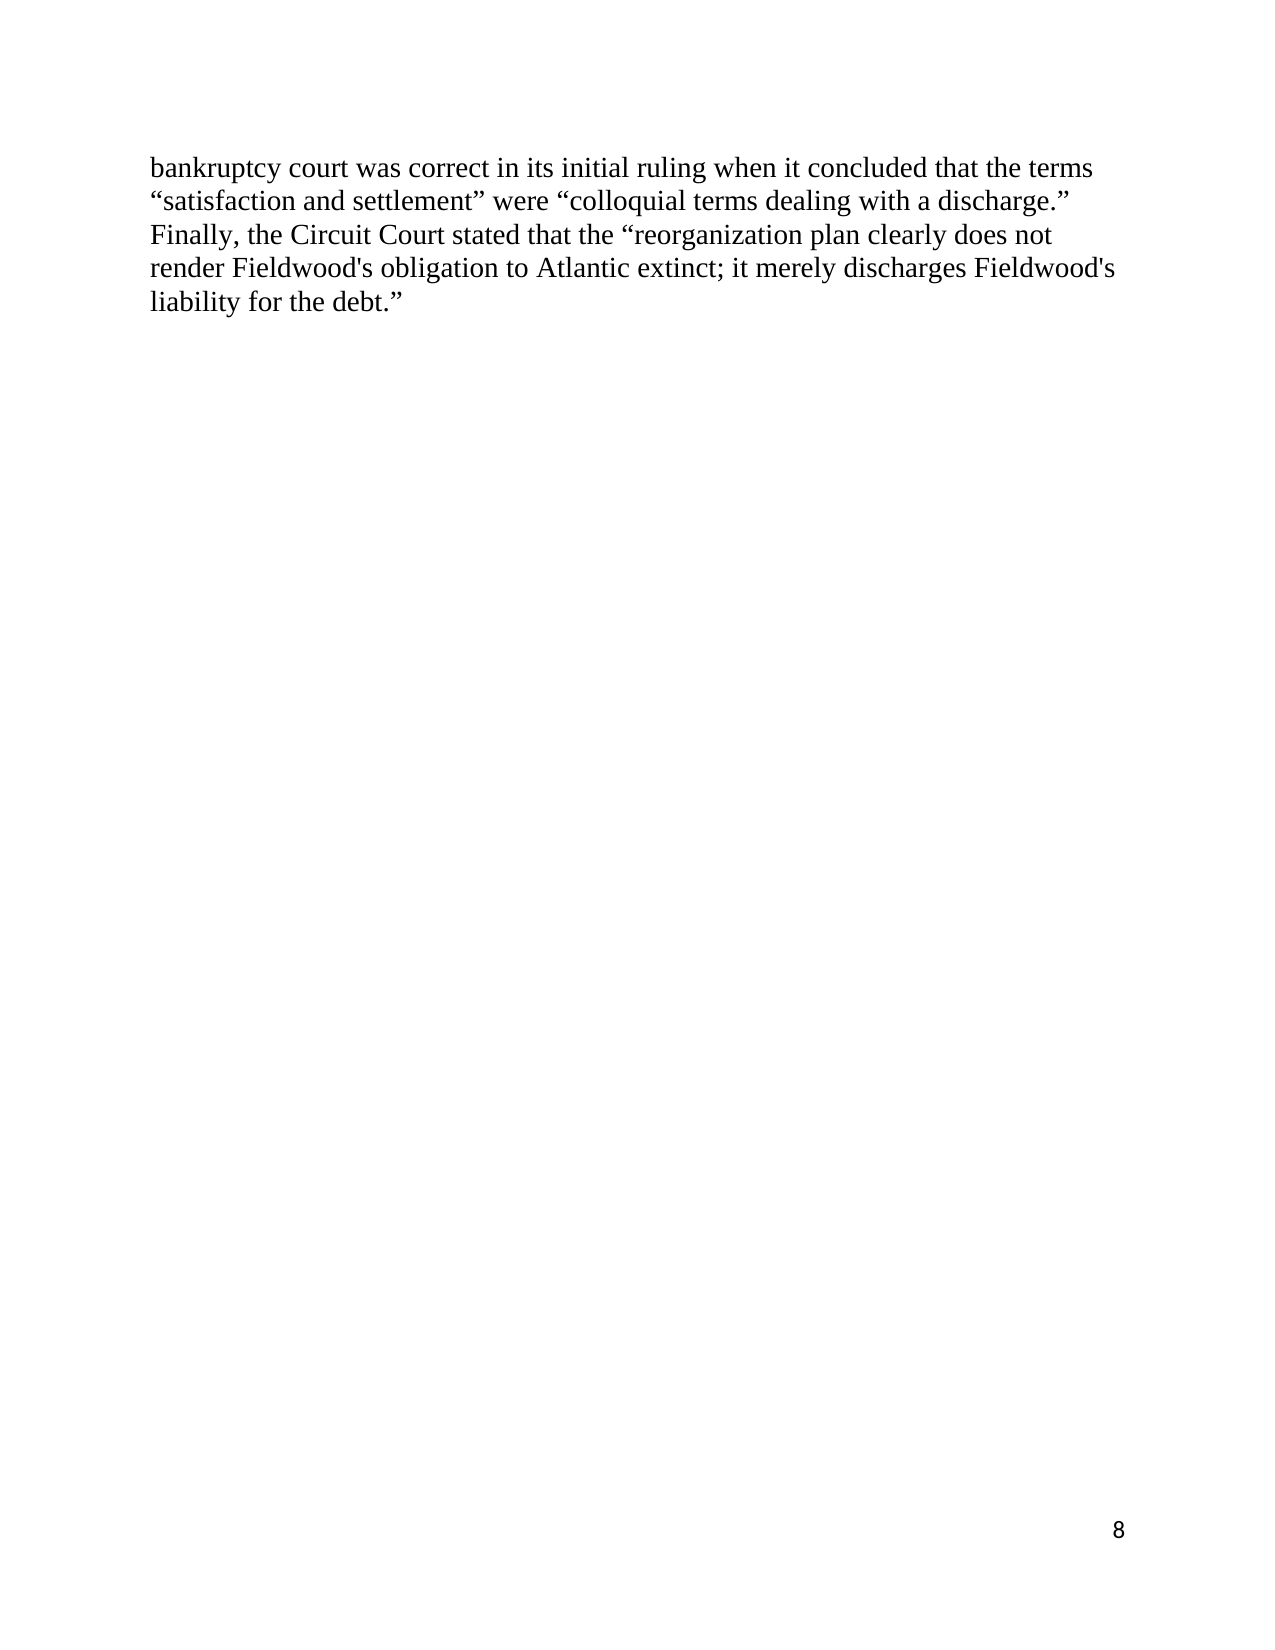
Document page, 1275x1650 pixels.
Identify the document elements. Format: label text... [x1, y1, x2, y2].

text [150, 150, 1125, 217]
text Finally, the Circuit Court stated that the “reorganization plan clearly does not render Fieldwood's obligation to Atlantic extinct; it merely discharges Fieldwood's liability for the debt.” [150, 217, 1125, 318]
